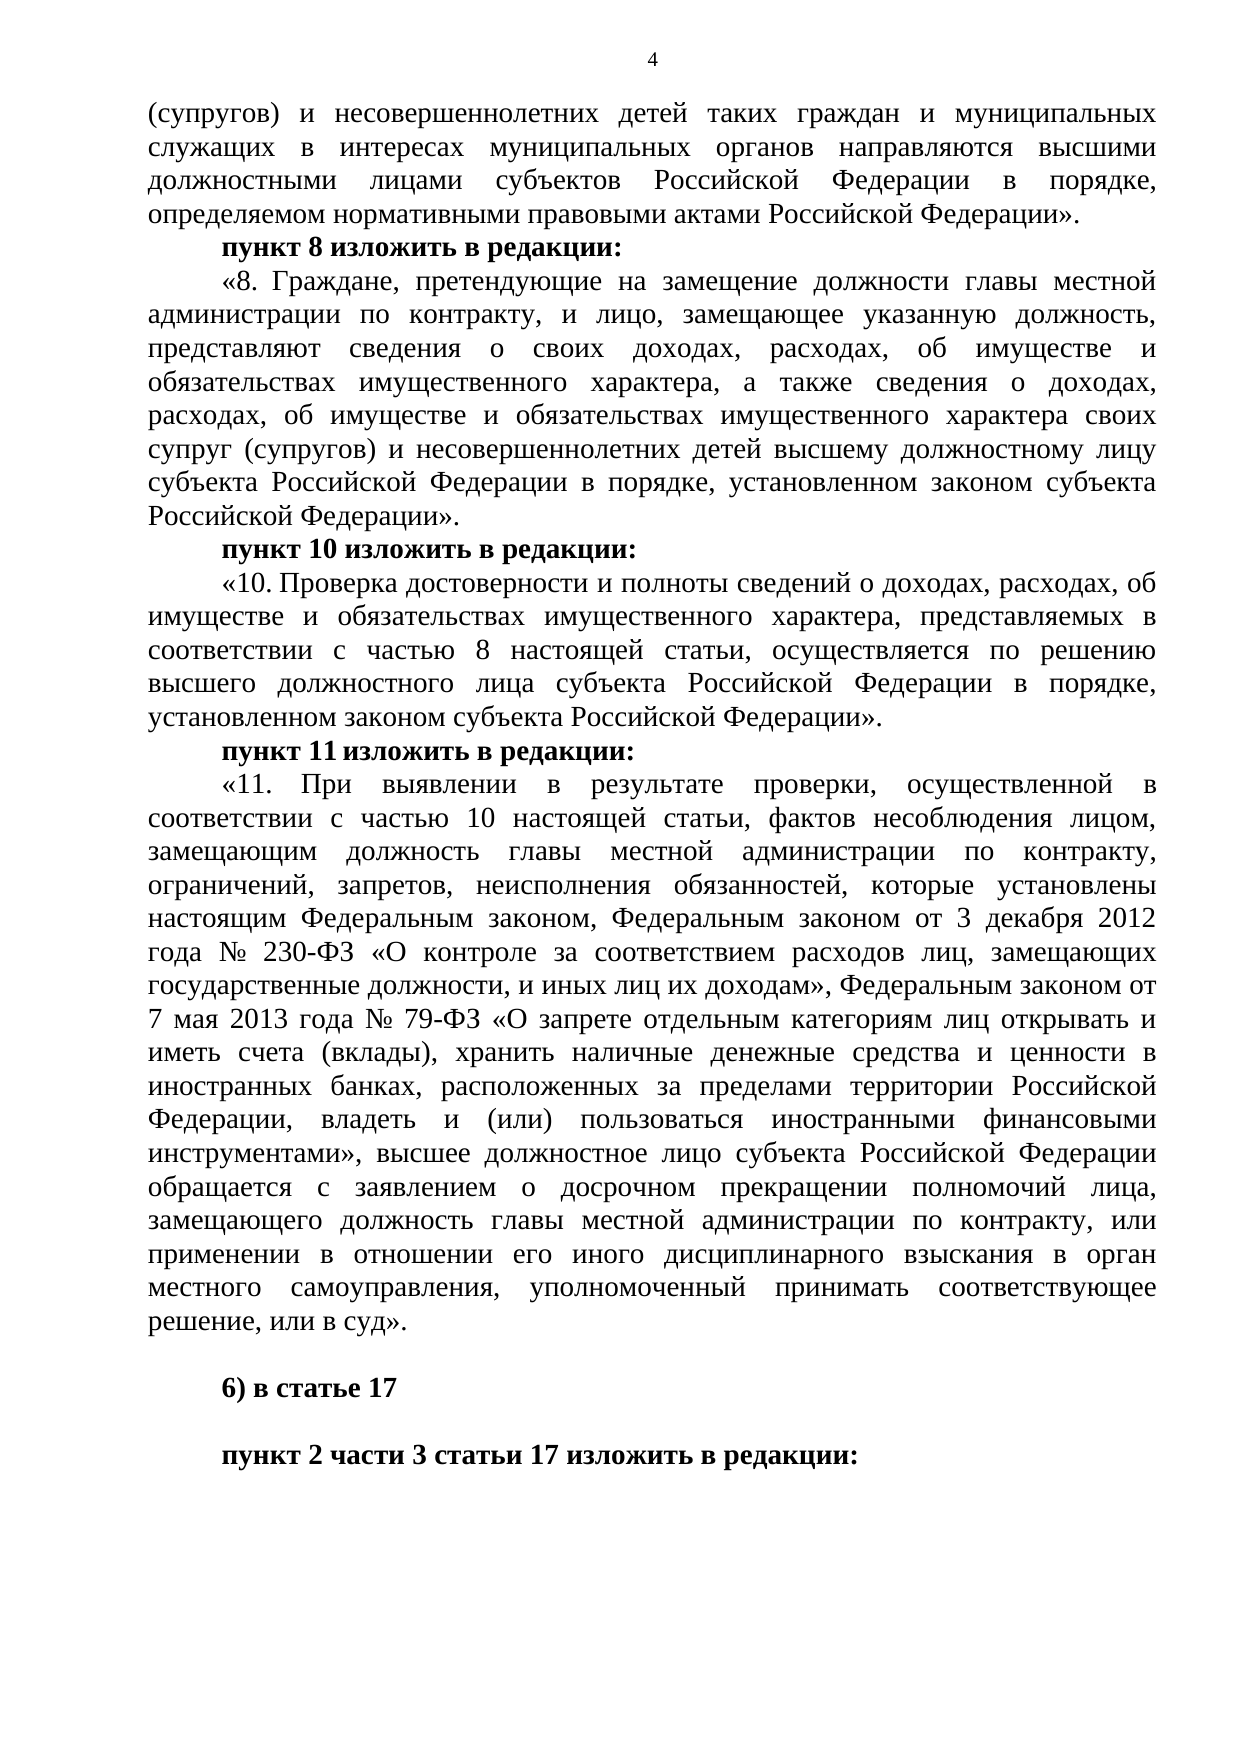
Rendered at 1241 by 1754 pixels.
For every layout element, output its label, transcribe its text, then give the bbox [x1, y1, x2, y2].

text пункт 10 изложить в редакции: [148, 531, 1157, 565]
text «8. Граждане, претендующие на замещение должности главы местной администрации по контракту, и лицо, замещающее указанную должность, представляют сведения о своих доходах, расходах, об имуществе и обязательствах имущественного характера, а также сведения о доходах, расходах, об имуществе и обязательствах имущественного характера своих супруг (супругов) и несовершеннолетних детей высшему должностному лицу субъекта Российской Федерации в порядке, установленном законом субъекта Российской Федерации». [148, 263, 1157, 531]
text пункт 8 изложить в редакции: [148, 229, 1157, 263]
text «10. Проверка достоверности и полноты сведений о доходах, расходах, об имуществе и обязательствах имущественного характера, представляемых в соответствии с частью 8 настоящей статьи, осуществляется по решению высшего должностного лица субъекта Российской Федерации в порядке, установленном законом субъекта Российской Федерации». [148, 565, 1157, 733]
text «11. При выявлении в результате проверки, осуществленной в соответствии с частью 10 настоящей статьи, фактов несоблюдения лицом, замещающим должность главы местной администрации по контракту, ограничений, запретов, неисполнения обязанностей, которые установлены настоящим Федеральным законом, Федеральным законом от 3 декабря 2012 года № 230-ФЗ «О контроле за соответствием расходов лиц, замещающих государственные должности, и иных лиц их доходам», Федеральным законом от 7 мая 2013 года № 79-ФЗ «О запрете отдельным категориям лиц открывать и иметь счета (вклады), хранить наличные денежные средства и ценности в иностранных банках, расположенных за пределами территории Российской Федерации, владеть и (или) пользоваться иностранными финансовыми инструментами», высшее должностное лицо субъекта Российской Федерации обращается с заявлением о досрочном прекращении полномочий лица, замещающего должность главы местной администрации по контракту, или применении в отношении его иного дисциплинарного взыскания в орган местного самоуправления, уполномоченный принимать соответствующее решение, или в суд». [148, 766, 1157, 1336]
text 6) в статье 17 [148, 1370, 1157, 1403]
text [148, 95, 1157, 229]
text пункт 2 части 3 статьи 17 изложить в редакции: [148, 1437, 1157, 1471]
text пункт 11 изложить в редакции: [148, 733, 1157, 766]
